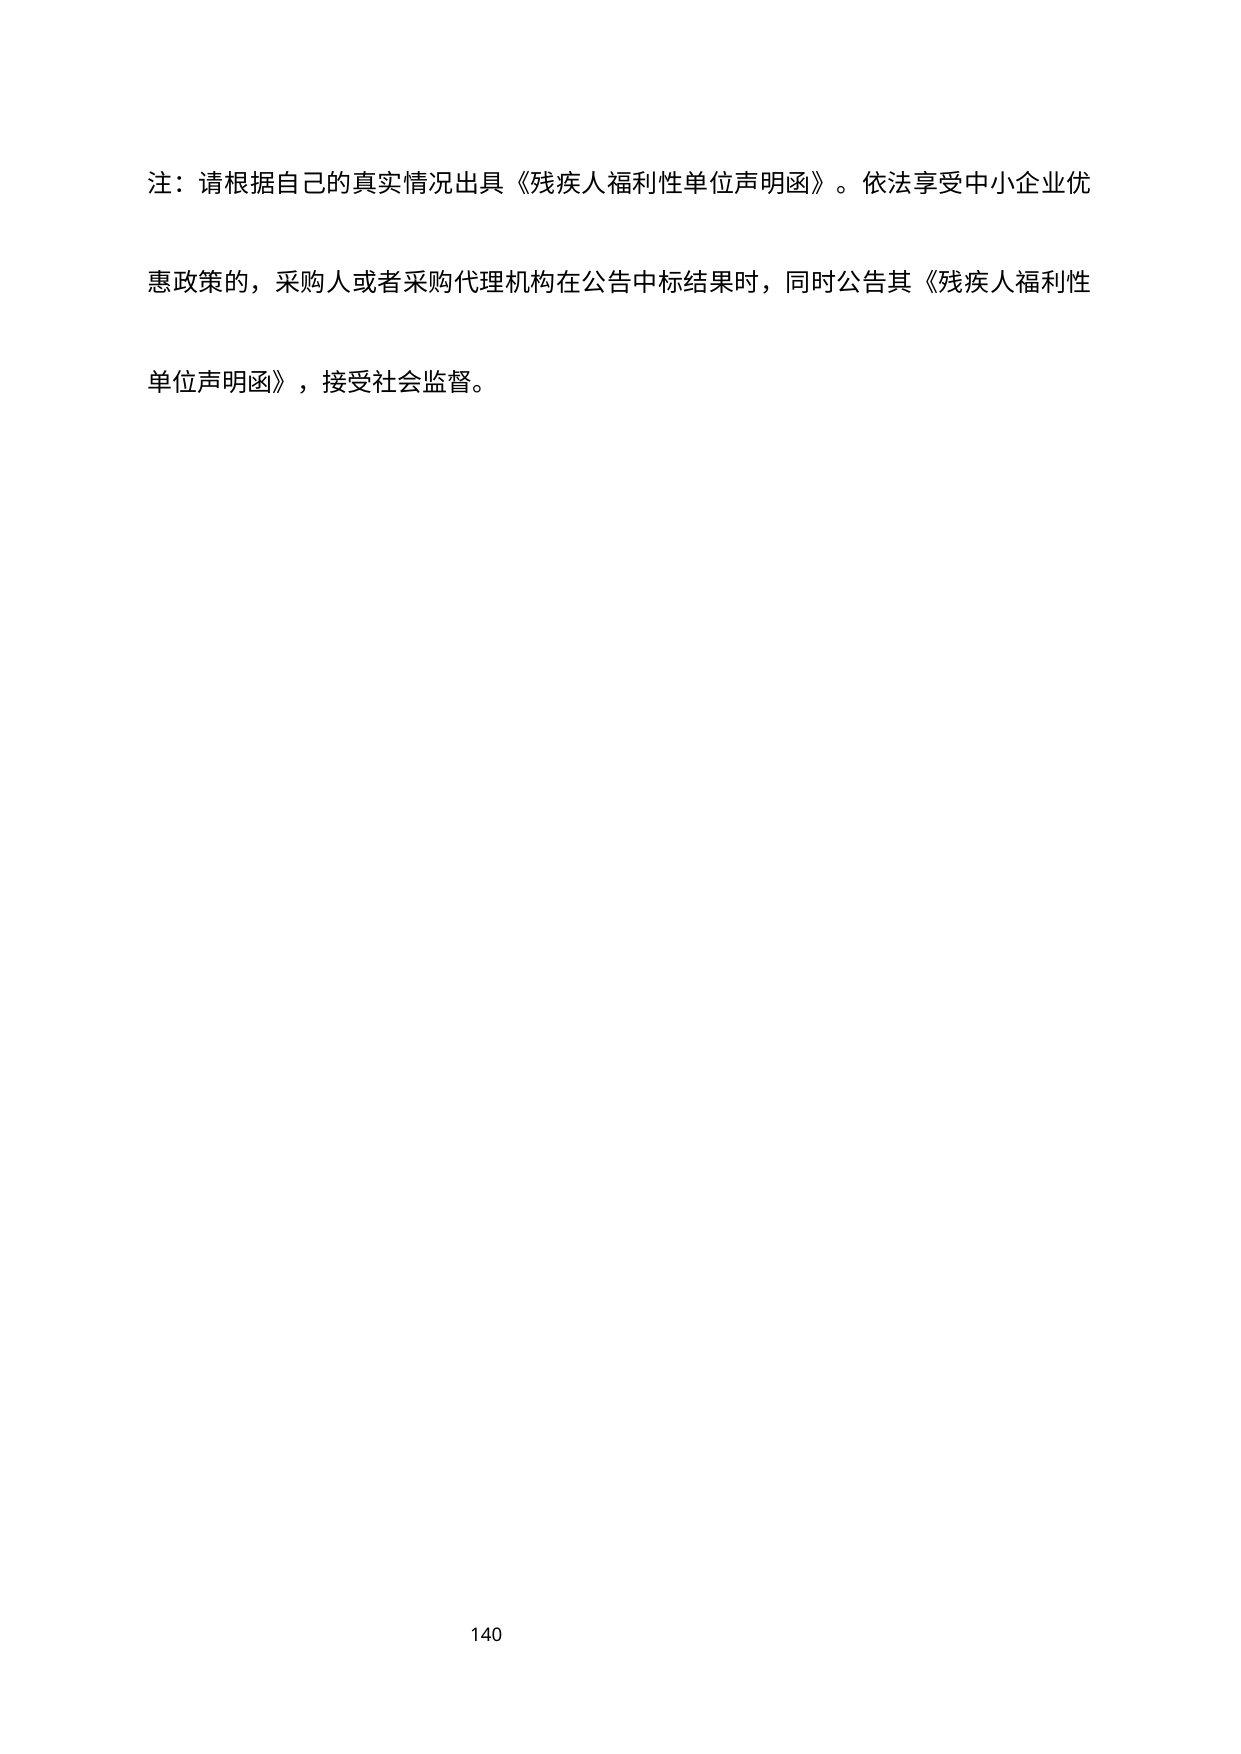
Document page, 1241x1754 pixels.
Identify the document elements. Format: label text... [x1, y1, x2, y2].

text 注：请根据自己的真实情况出具《残疾人福利性单位声明函》。依法享受中小企业优惠政策的，采购人或者采购代理机构在公告中标结果时，同时公告其《残疾人福利性单位声明函》，接受社会监督。 [148, 148, 1093, 413]
